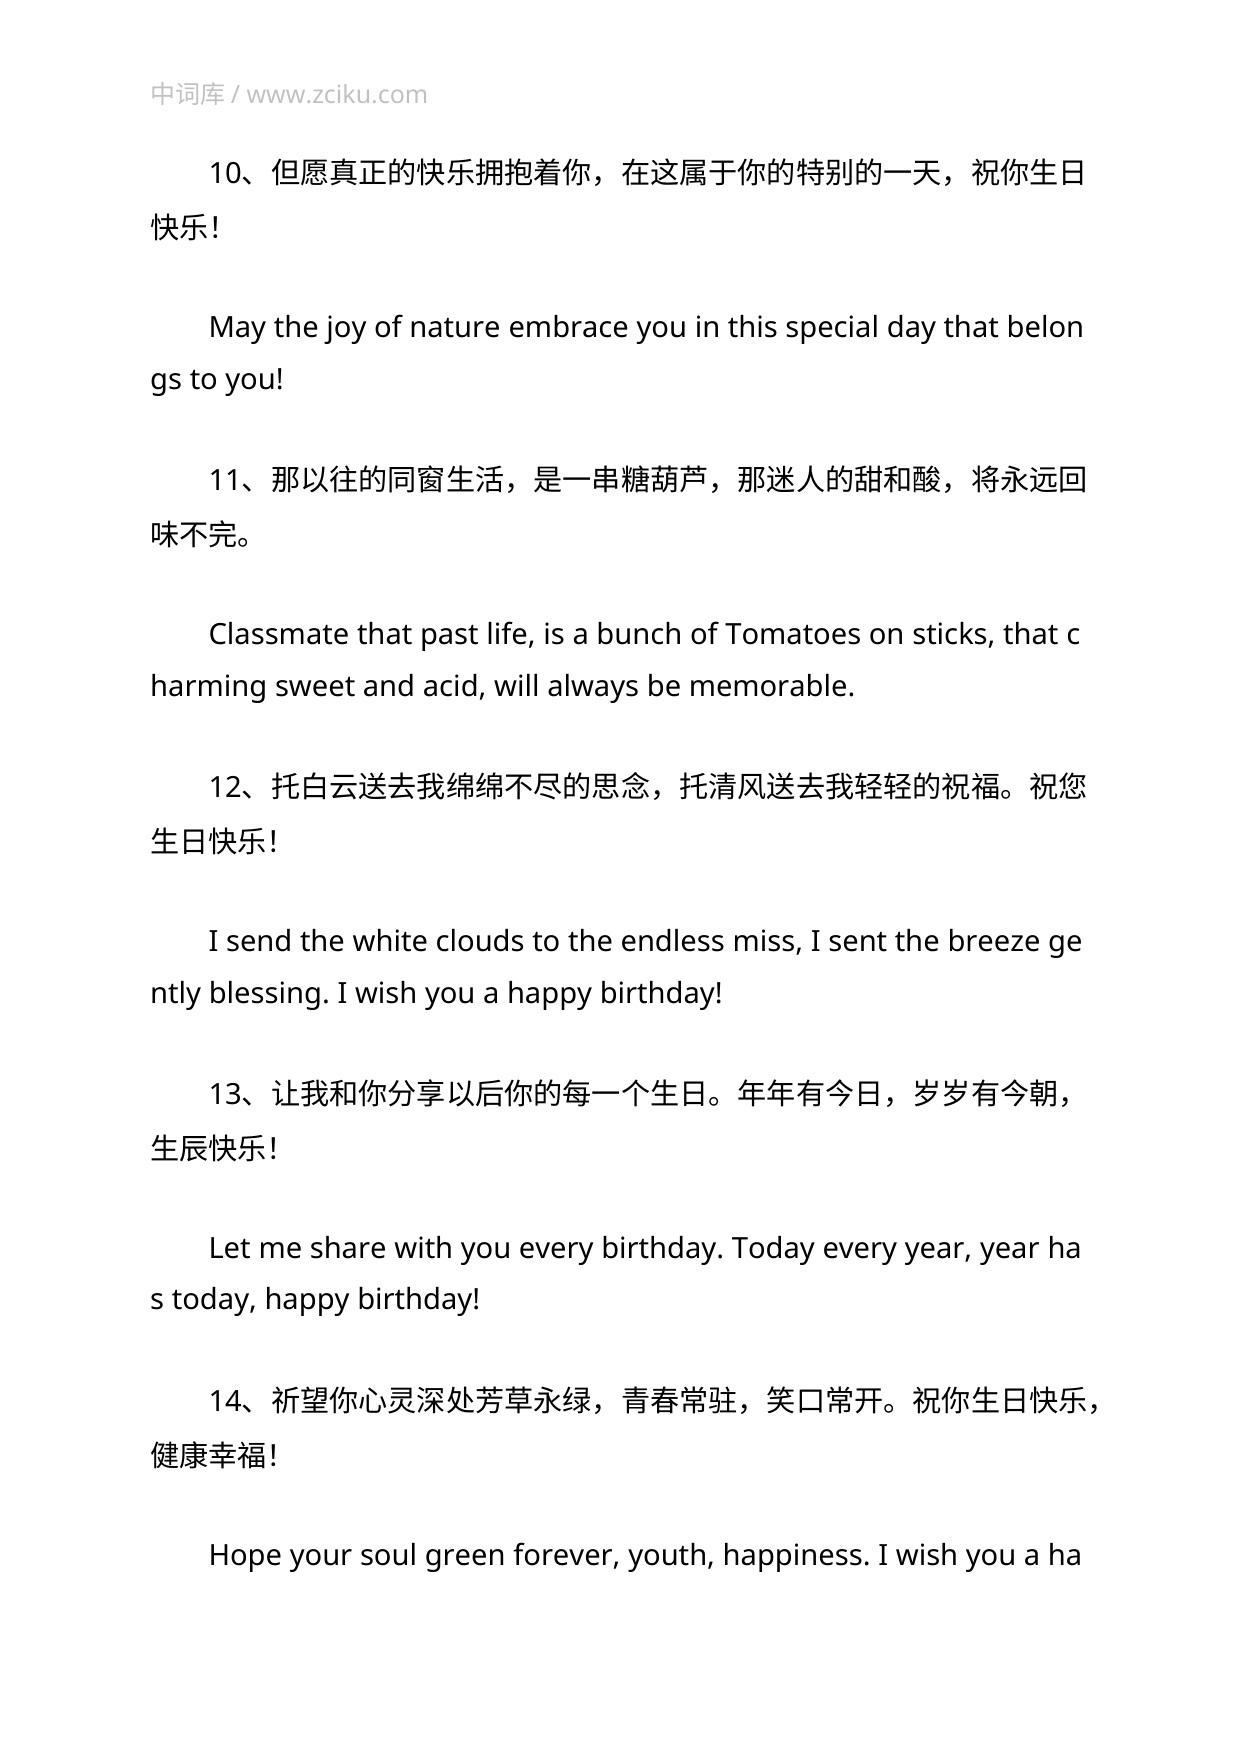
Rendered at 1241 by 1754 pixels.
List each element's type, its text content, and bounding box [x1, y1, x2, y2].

text 14、祈望你心灵深处芳草永绿，青春常驻，笑口常开。祝你生日快乐，健康幸福！ [150, 1377, 1090, 1474]
text Classmate that past life, is a bunch of Tomatoes on sticks, that charming sweet and acid, will always be memorable. [150, 613, 1090, 705]
text I send the white clouds to the endless miss, I sent the breeze gently blessing. I wish you a happy birthday! [150, 920, 1090, 1012]
text Let me share with you every birthday. Today every year, year has today, happy birthday! [150, 1227, 1090, 1318]
text 12、托白云送去我绵绵不尽的思念，托清风送去我轻轻的祝福。祝您生日快乐！ [150, 763, 1090, 861]
text 11、那以往的同窗生活，是一串糖葫芦，那迷人的甜和酸，将永远回味不完。 [150, 457, 1090, 554]
text May the joy of nature embrace you in this special day that belongs to you! [150, 307, 1090, 398]
text 13、让我和你分享以后你的每一个生日。年年有今日，岁岁有今朝，生辰快乐！ [150, 1070, 1090, 1168]
text 10、但愿真正的快乐拥抱着你，在这属于你的特别的一天，祝你生日快乐！ [150, 150, 1090, 247]
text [150, 1534, 1090, 1573]
